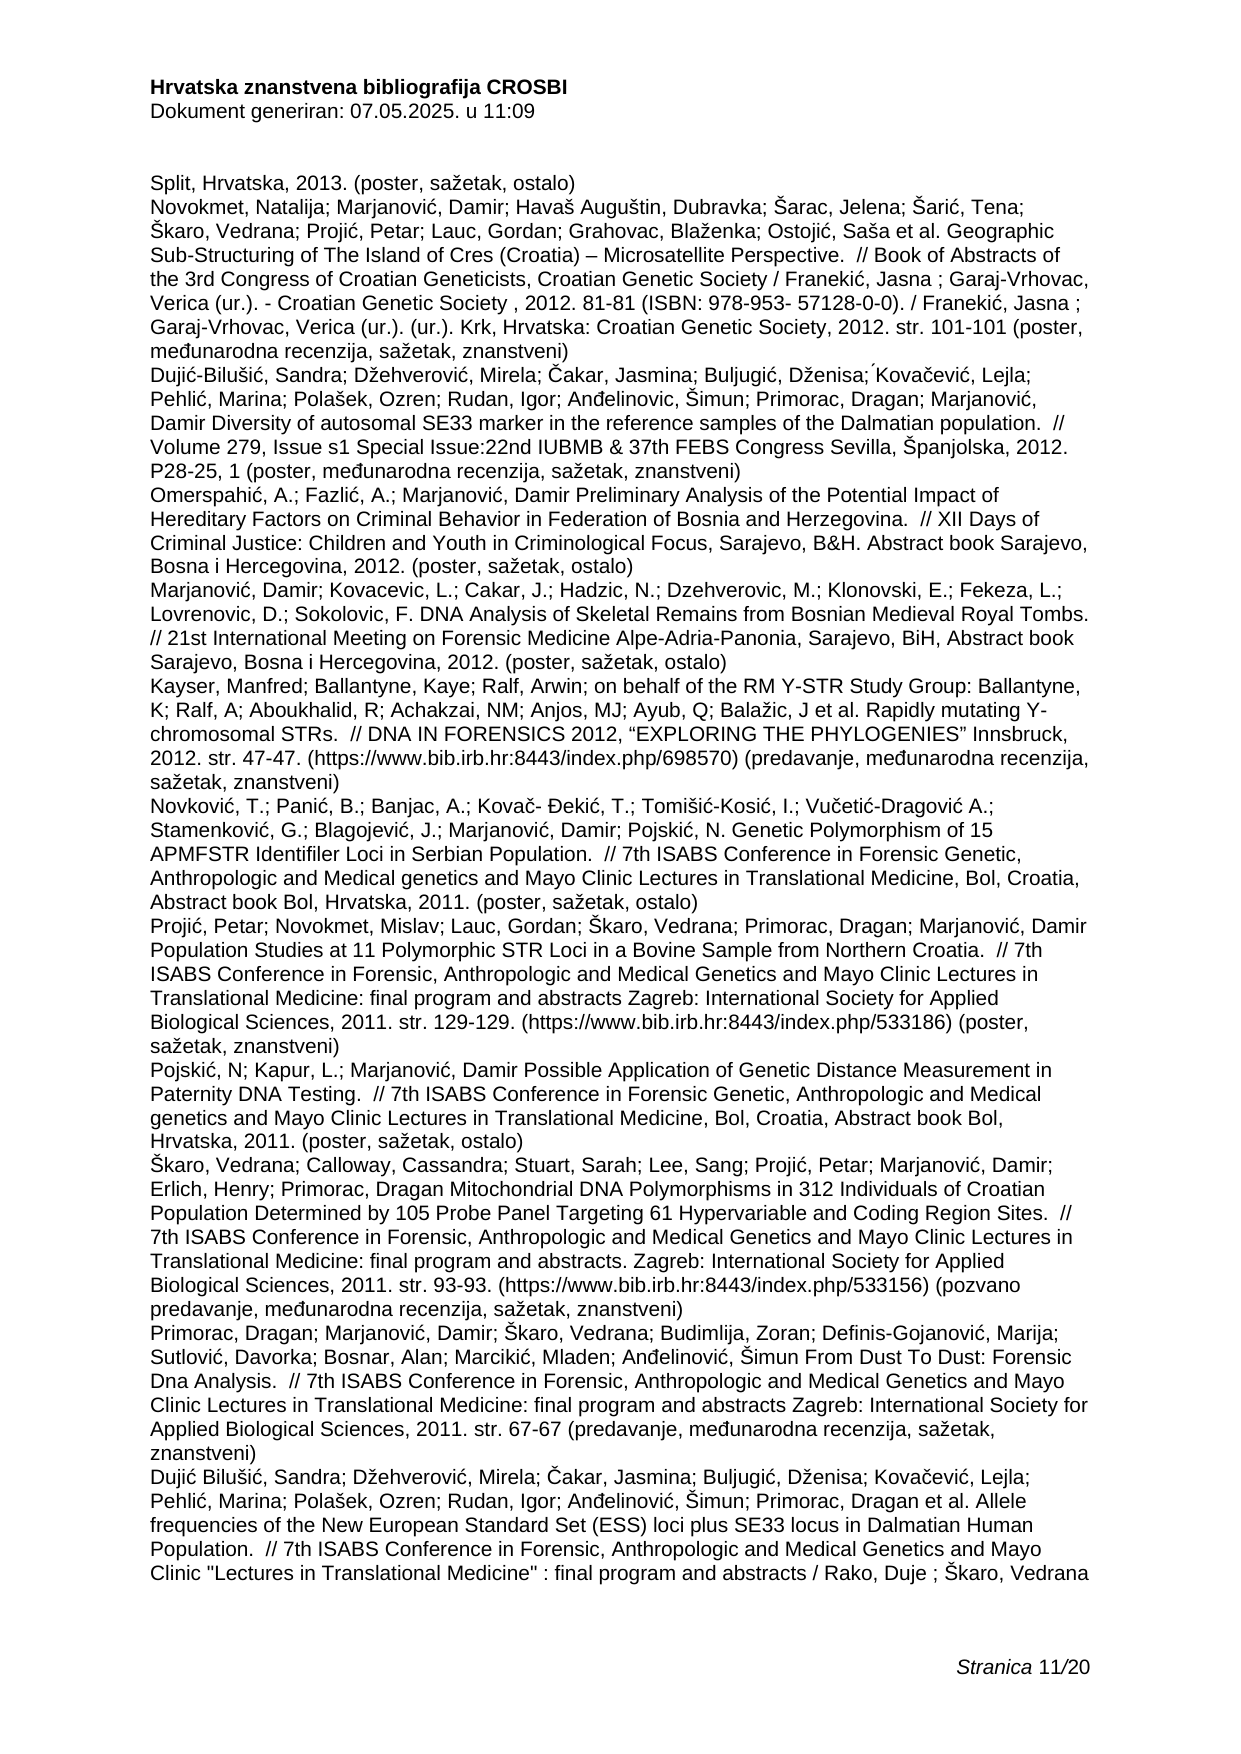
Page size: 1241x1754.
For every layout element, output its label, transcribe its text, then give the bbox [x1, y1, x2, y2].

text Dujić-Bilušić, Sandra; Džehverović, Mirela; Čakar, Jasmina; Buljugić, Dženisa; ́Kovačević, Lejla; Pehlić, Marina; Polašek, Ozren; Rudan, Igor; Anđelinovic, Šimun; Primorac, Dragan; Marjanović, Damir [150, 363, 1090, 482]
text Kayser, Manfred; Ballantyne, Kaye; Ralf, Arwin; on behalf of the RM Y-STR Study Group: Ballantyne, K; Ralf, A; Aboukhalid, R; Achakzai, NM; Anjos, MJ; Ayub, Q; Balažic, J et al. [150, 674, 1090, 794]
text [150, 171, 1090, 195]
text Novokmet, Natalija; Marjanović, Damir; Havaš Auguštin, Dubravka; Šarac, Jelena; Šarić, Tena; Škaro, Vedrana; Projić, Petar; Lauc, Gordan; Grahovac, Blaženka; Ostojić, Saša et al. [150, 195, 1090, 363]
text Primorac, Dragan; Marjanović, Damir; Škaro, Vedrana; Budimlija, Zoran; Definis-Gojanović, Marija; Sutlović, Davorka; Bosnar, Alan; Marcikić, Mladen; Anđelinović, Šimun [150, 1321, 1090, 1465]
text Novković, T.; Panić, B.; Banjac, A.; Kovač- Đekić, T.; Tomišić-Kosić, I.; Vučetić-Dragović A.; Stamenković, G.; Blagojević, J.; Marjanović, Damir; Pojskić, N. [150, 794, 1090, 914]
text Projić, Petar; Novokmet, Mislav; Lauc, Gordan; Škaro, Vedrana; Primorac, Dragan; Marjanović, Damir [150, 914, 1090, 1057]
text Omerspahić, A.; Fazlić, A.; Marjanović, Damir [150, 482, 1090, 578]
text Škaro, Vedrana; Calloway, Cassandra; Stuart, Sarah; Lee, Sang; Projić, Petar; Marjanović, Damir; Erlich, Henry; Primorac, Dragan [150, 1153, 1090, 1321]
text Marjanović, Damir; Kovacevic, L.; Cakar, J.; Hadzic, N.; Dzehverovic, M.; Klonovski, E.; Fekeza, L.; Lovrenovic, D.; Sokolovic, F. [150, 578, 1090, 674]
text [150, 1465, 1090, 1584]
text Pojskić, N; Kapur, L.; Marjanović, Damir [150, 1057, 1090, 1153]
